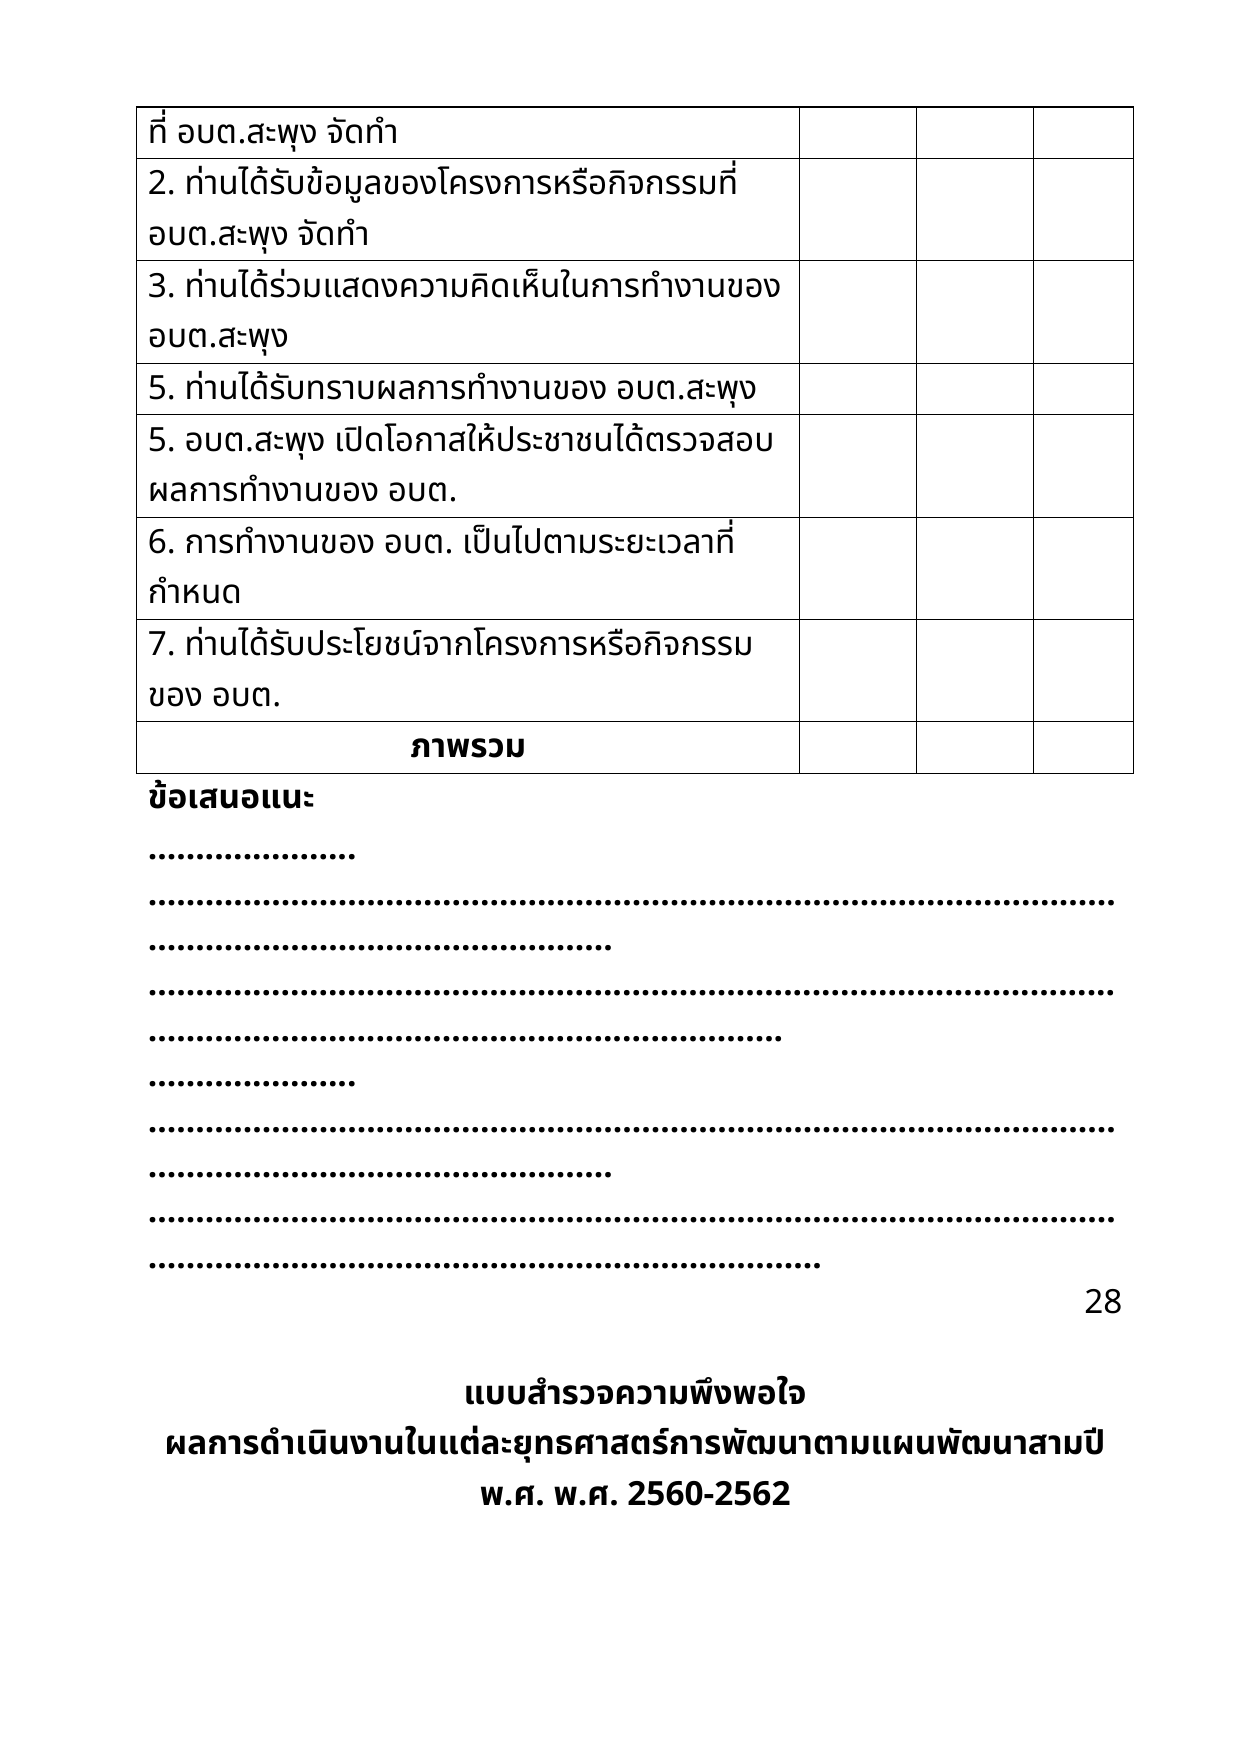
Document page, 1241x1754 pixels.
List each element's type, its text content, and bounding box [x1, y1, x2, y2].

table_cell [1034, 108, 1133, 158]
table_cell 2. ท่านได้รับข้อมูลของโครงการหรือกิจกรรมที่ อบต.สะพุง จัดทำ [137, 159, 799, 260]
table_cell [800, 364, 916, 414]
table_cell [800, 261, 916, 363]
table_cell [800, 620, 916, 721]
table_cell [917, 159, 1033, 260]
table_cell [800, 518, 916, 619]
table_cell [917, 620, 1033, 721]
text ......................……………………………………………………………………………………………………………………………………. [148, 1051, 1122, 1187]
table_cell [137, 108, 799, 158]
table_cell [917, 518, 1033, 619]
table_cell [1034, 620, 1133, 721]
text ......................……………………………………………………………………………………………………………………………………. [148, 824, 1122, 960]
table_cell [917, 364, 1033, 414]
text ......................................................................................................................................................................... [148, 960, 1122, 1051]
table_cell [917, 415, 1033, 517]
table_cell [1034, 364, 1133, 414]
table_cell 7. ท่านได้รับประโยชน์จากโครงการหรือกิจกรรมของ อบต. [137, 620, 799, 721]
table_cell [800, 108, 916, 158]
table_cell [917, 108, 1033, 158]
text ข้อเสนอแนะ [148, 774, 1122, 824]
table_cell ภาพรวม [137, 722, 799, 772]
table_cell [1034, 159, 1133, 260]
table_cell [800, 159, 916, 260]
table_cell 5. ท่านได้รับทราบผลการทำงานของ อบต.สะพุง [137, 364, 799, 414]
table_cell [1034, 722, 1133, 772]
text แบบสำรวจความพึงพอใจ [148, 1369, 1122, 1419]
table_cell [1034, 518, 1133, 619]
table_cell [800, 722, 916, 772]
table_cell [917, 261, 1033, 363]
table_cell 3. ท่านได้ร่วมแสดงความคิดเห็นในการทำงานของ อบต.สะพุง [137, 261, 799, 363]
table_cell [1034, 415, 1133, 517]
table_cell 6. การทำงานของ อบต. เป็นไปตามระยะเวลาที่กำหนด [137, 518, 799, 619]
table_cell [917, 722, 1033, 772]
table_cell [800, 415, 916, 517]
text ผลการดำเนินงานในแต่ละยุทธศาสตร์การพัฒนาตามแผนพัฒนาสามปี พ.ศ. พ.ศ. 2560-2562 [148, 1419, 1122, 1520]
text ……………………………………………………………………………………………………………………………………………………….. [148, 1187, 1122, 1278]
table_cell 5. อบต.สะพุง เปิดโอกาสให้ประชาชนได้ตรวจสอบผลการทำงานของ อบต. [137, 415, 799, 517]
text 28 [148, 1278, 1122, 1323]
table_cell [1034, 261, 1133, 363]
